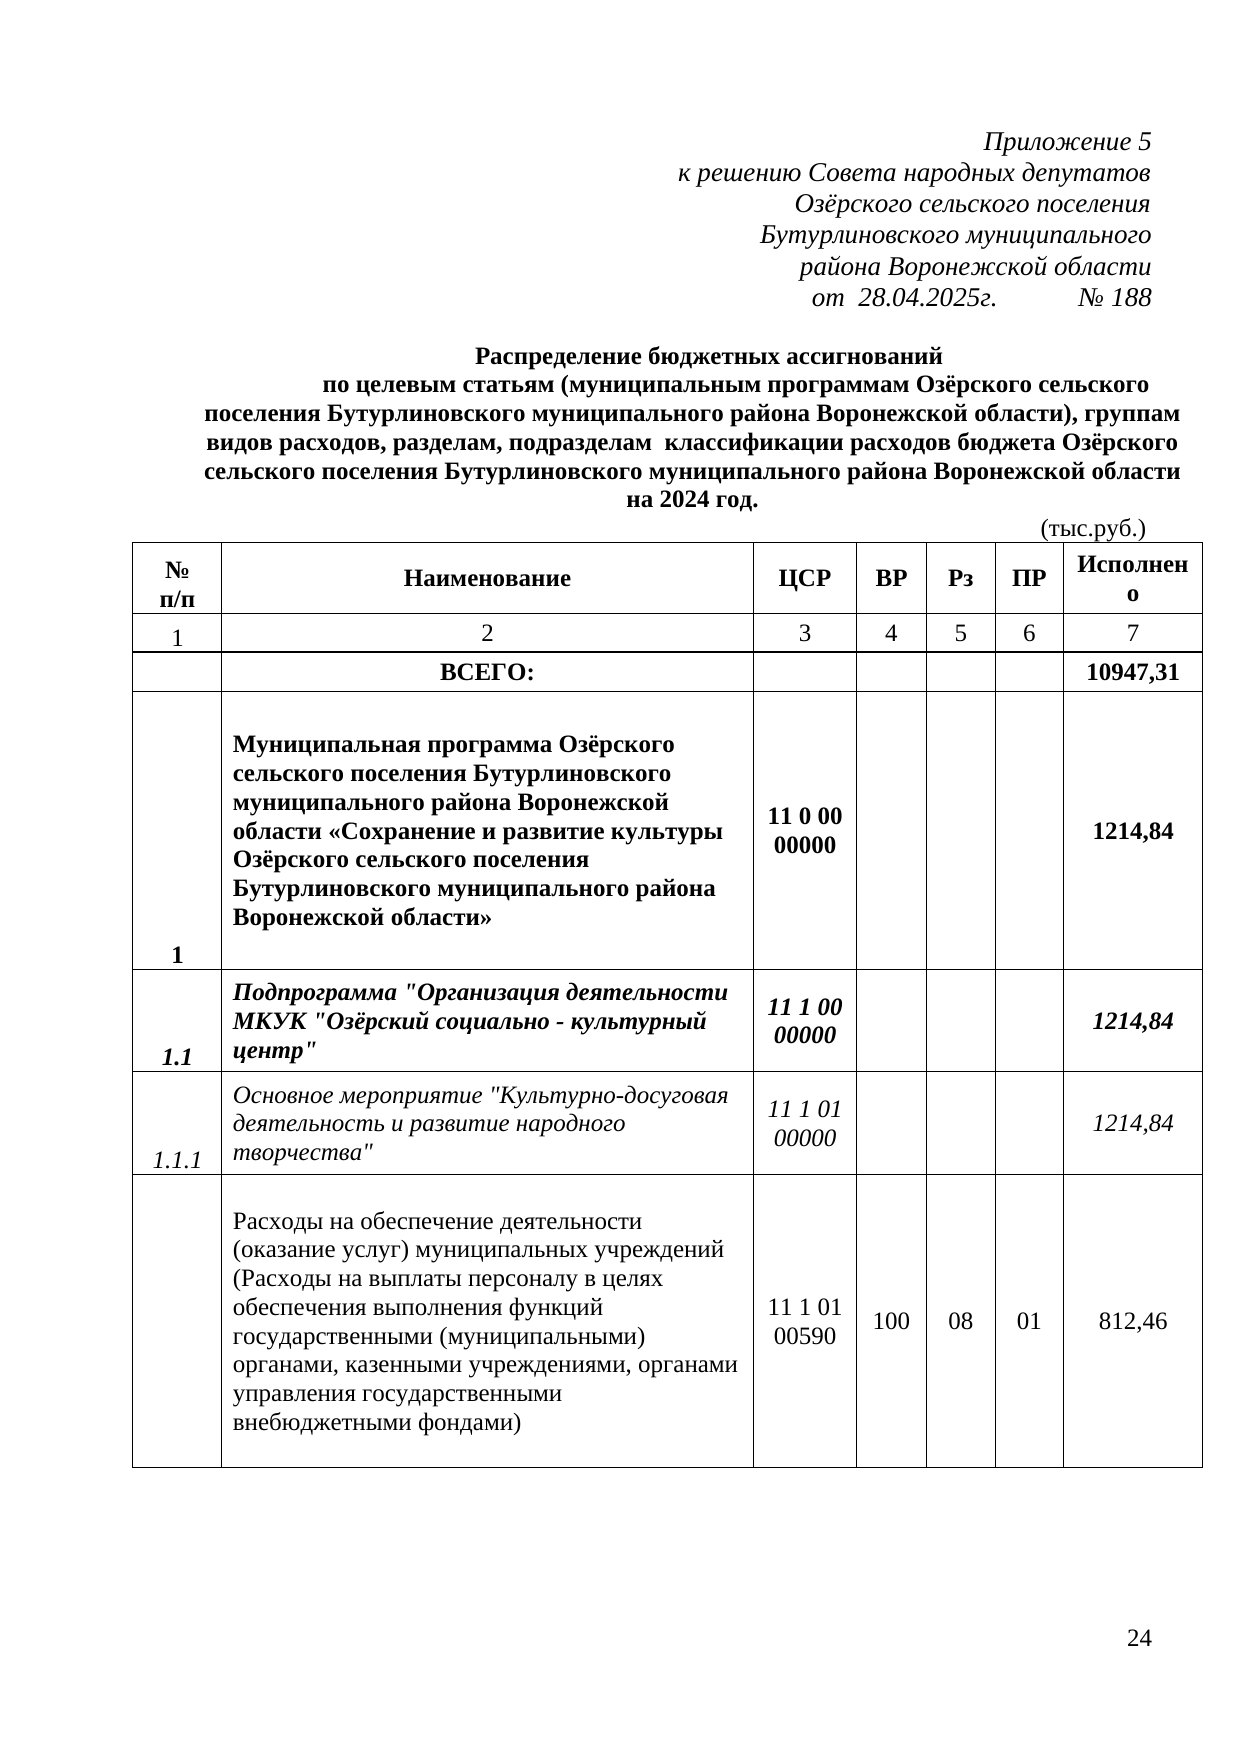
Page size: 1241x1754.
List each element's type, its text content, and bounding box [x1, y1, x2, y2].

table_cell Рз [927, 543, 995, 612]
table_cell ВР [857, 543, 926, 612]
table_cell Муниципальная программа Озёрского сельского поселения Бутурлиновского муниципального района Воронежской области «Сохранение и развитие культуры Озёрского сельского поселения Бутурлиновского муниципального района Воронежской области» [222, 692, 753, 969]
table_cell № п/п [133, 543, 221, 612]
table_cell 11 0 00 00000 [754, 692, 856, 969]
table_cell [133, 1175, 221, 1467]
table_cell Подпрограмма "Организация деятельности МКУК "Озёрский социально - культурный центр" [222, 970, 753, 1071]
table_cell [857, 970, 926, 1071]
text Приложение 5 [148, 125, 1152, 156]
table_cell 1214,84 [1064, 692, 1202, 969]
table_cell [927, 970, 995, 1071]
text Бутурлиновского муниципального [148, 219, 1152, 250]
table_cell 7 [1064, 614, 1202, 651]
table_cell ПР [996, 543, 1063, 612]
table_cell 11 1 01 00000 [754, 1072, 856, 1173]
table_cell ВСЕГО: [222, 653, 753, 691]
table_cell [996, 692, 1063, 969]
table_cell 6 [996, 614, 1063, 651]
text Озёрского сельского поселения [148, 187, 1152, 219]
table_cell [996, 1072, 1063, 1173]
table_cell [996, 653, 1063, 691]
table_cell [133, 653, 221, 691]
table_cell [857, 653, 926, 691]
table_cell 1.1.1 [133, 1072, 221, 1173]
table_cell Исполнено [1064, 543, 1202, 612]
table_cell 4 [857, 614, 926, 651]
table_cell 812,46 [1064, 1175, 1202, 1467]
table_cell [857, 1072, 926, 1173]
table_header Распределение бюджетных ассигнований [177, 312, 1240, 369]
table_cell 5 [927, 614, 995, 651]
table_cell 1.1 [133, 970, 221, 1071]
table_cell [927, 1072, 995, 1173]
table_cell 1 [133, 614, 221, 651]
table_cell [857, 692, 926, 969]
table_cell 1 [133, 692, 221, 969]
table_cell Расходы на обеспечение деятельности (оказание услуг) муниципальных учреждений (Расходы на выплаты персоналу в целях обеспечения выполнения функций государственными (муниципальными) органами, казенными учреждениями, органами управления государственными внебюджетными фондами) [222, 1175, 753, 1467]
table_cell 11 1 00 00000 [754, 970, 856, 1071]
table_cell ЦСР [754, 543, 856, 612]
table_cell 100 [857, 1175, 926, 1467]
table_cell [927, 653, 995, 691]
table_cell [996, 970, 1063, 1071]
text от 28.04.2025г. № 188 [148, 281, 1152, 312]
table_cell по целевым статьям (муниципальным программам Озёрского сельского поселения Бутурлиновского муниципального района Воронежской области), группам видов расходов, разделам, подразделам классификации расходов бюджета Озёрского сельского поселения Бутурлиновского муниципального района Воронежской области на 2024 год. (тыс.руб.) [177, 370, 1240, 542]
table_cell Основное мероприятие "Культурно-досуговая деятельность и развитие народного творчества" [222, 1072, 753, 1173]
table_cell 10947,31 [1064, 653, 1202, 691]
table_cell 11 1 01 00590 [754, 1175, 856, 1467]
table_cell 1214,84 [1064, 1072, 1202, 1173]
table_cell [754, 653, 856, 691]
table_cell 1214,84 [1064, 970, 1202, 1071]
table_cell 08 [927, 1175, 995, 1467]
table_cell [927, 692, 995, 969]
table_cell 3 [754, 614, 856, 651]
text к решению Совета народных депутатов [148, 156, 1152, 187]
table_cell 01 [996, 1175, 1063, 1467]
table_cell 2 [222, 614, 753, 651]
table_cell Наименование [222, 543, 753, 612]
text района Воронежской области [148, 250, 1152, 281]
